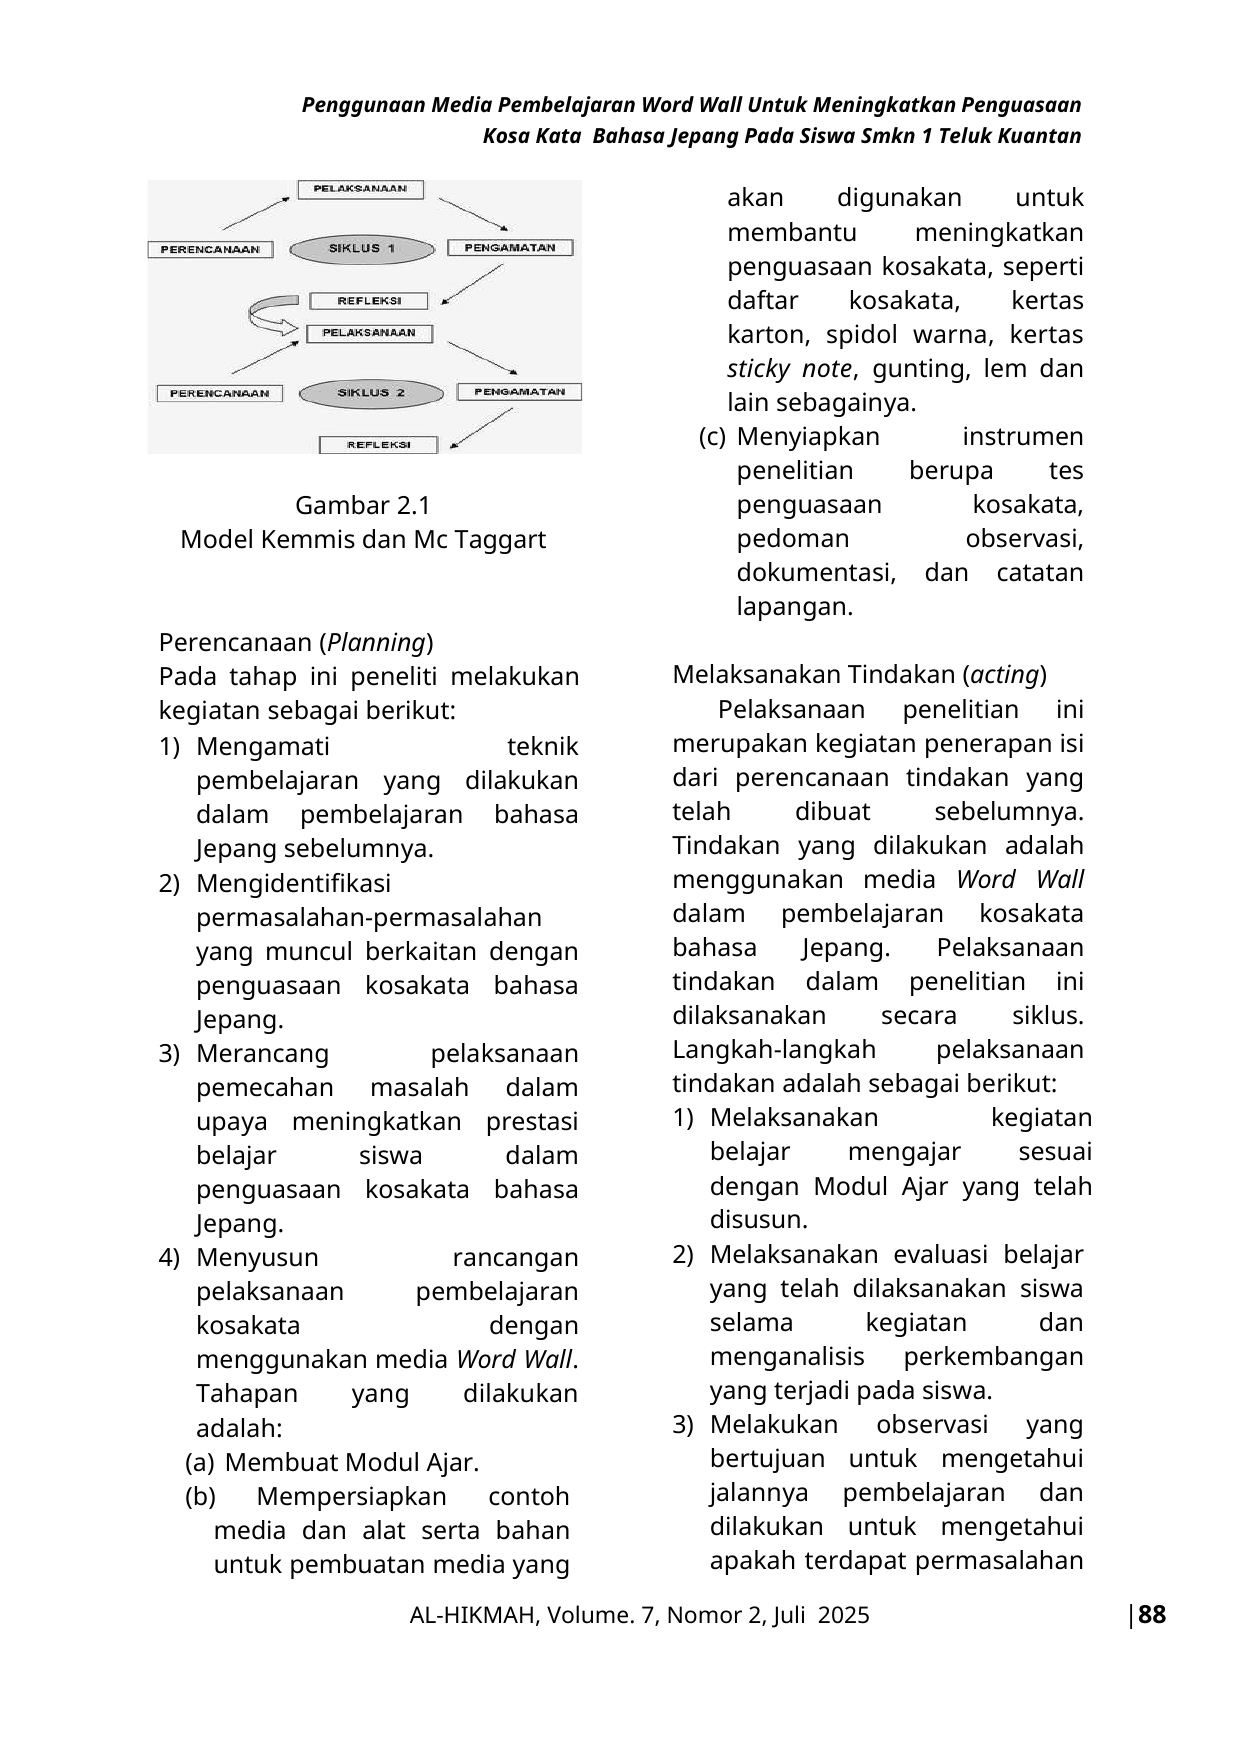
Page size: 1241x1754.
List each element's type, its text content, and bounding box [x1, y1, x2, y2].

text (b) Mempersiapkan contoh media dan alat serta bahan untuk pembuatan media yang akan digunakan untuk membantu meningkatkan penguasaan kosakata, seperti daftar kosakata, kertas karton, spidol warna, kertas sticky note, gunting, lem dan lain sebagainya. [185, 1478, 570, 1581]
list Mengamati teknik pembelajaran yang dilakukan dalam pembelajaran bahasa Jepang sebelumnya. [158, 729, 579, 865]
text Perencanaan (Planning) [158, 625, 580, 659]
text Gambar 2.1 [148, 487, 579, 521]
list Melaksanakan evaluasi belajar yang telah dilaksanakan siswa selama kegiatan dan menganalisis perkembangan yang terjadi pada siswa. [672, 1236, 1084, 1407]
picture [147, 180, 583, 454]
text (b) Mempersiapkan contoh media dan alat serta bahan untuk pembuatan media yang akan digunakan untuk membantu meningkatkan penguasaan kosakata, seperti daftar kosakata, kertas karton, spidol warna, kertas sticky note, gunting, lem dan lain sebagainya. [699, 180, 1084, 418]
list Melaksanakan kegiatan belajar mengajar sesuai dengan Modul Ajar yang telah disusun. [672, 1100, 1092, 1236]
text (c) Menyiapkan instrumen penelitian berupa tes penguasaan kosakata, pedoman observasi, dokumentasi, dan catatan lapangan. [699, 419, 1084, 623]
list Merancang pelaksanaan pemecahan masalah dalam upaya meningkatkan prestasi belajar siswa dalam penguasaan kosakata bahasa Jepang. [158, 1036, 579, 1240]
text (a) Membuat Modul Ajar. [185, 1444, 579, 1478]
list Menyusun rancangan pelaksanaan pembelajaran kosakata dengan menggunakan media Word Wall. Tahapan yang dilakukan adalah: [158, 1240, 579, 1444]
text Melaksanakan Tindakan (acting) [672, 657, 1092, 691]
text Pelaksanaan penelitian ini merupakan kegiatan penerapan isi dari perencanaan tindakan yang telah dibuat sebelumnya. Tindakan yang dilakukan adalah menggunakan media Word Wall dalam pembelajaran kosakata bahasa Jepang. Pelaksanaan tindakan dalam penelitian ini dilaksanakan secara siklus. Langkah-langkah pelaksanaan tindakan adalah sebagai berikut: [672, 691, 1084, 1100]
text Model Kemmis dan Mc Taggart [148, 521, 579, 555]
text Pada tahap ini peneliti melakukan kegiatan sebagai berikut: [158, 659, 580, 727]
list Mengidentifikasi permasalahan-permasalahan yang muncul berkaitan dengan penguasaan kosakata bahasa Jepang. [158, 865, 579, 1036]
